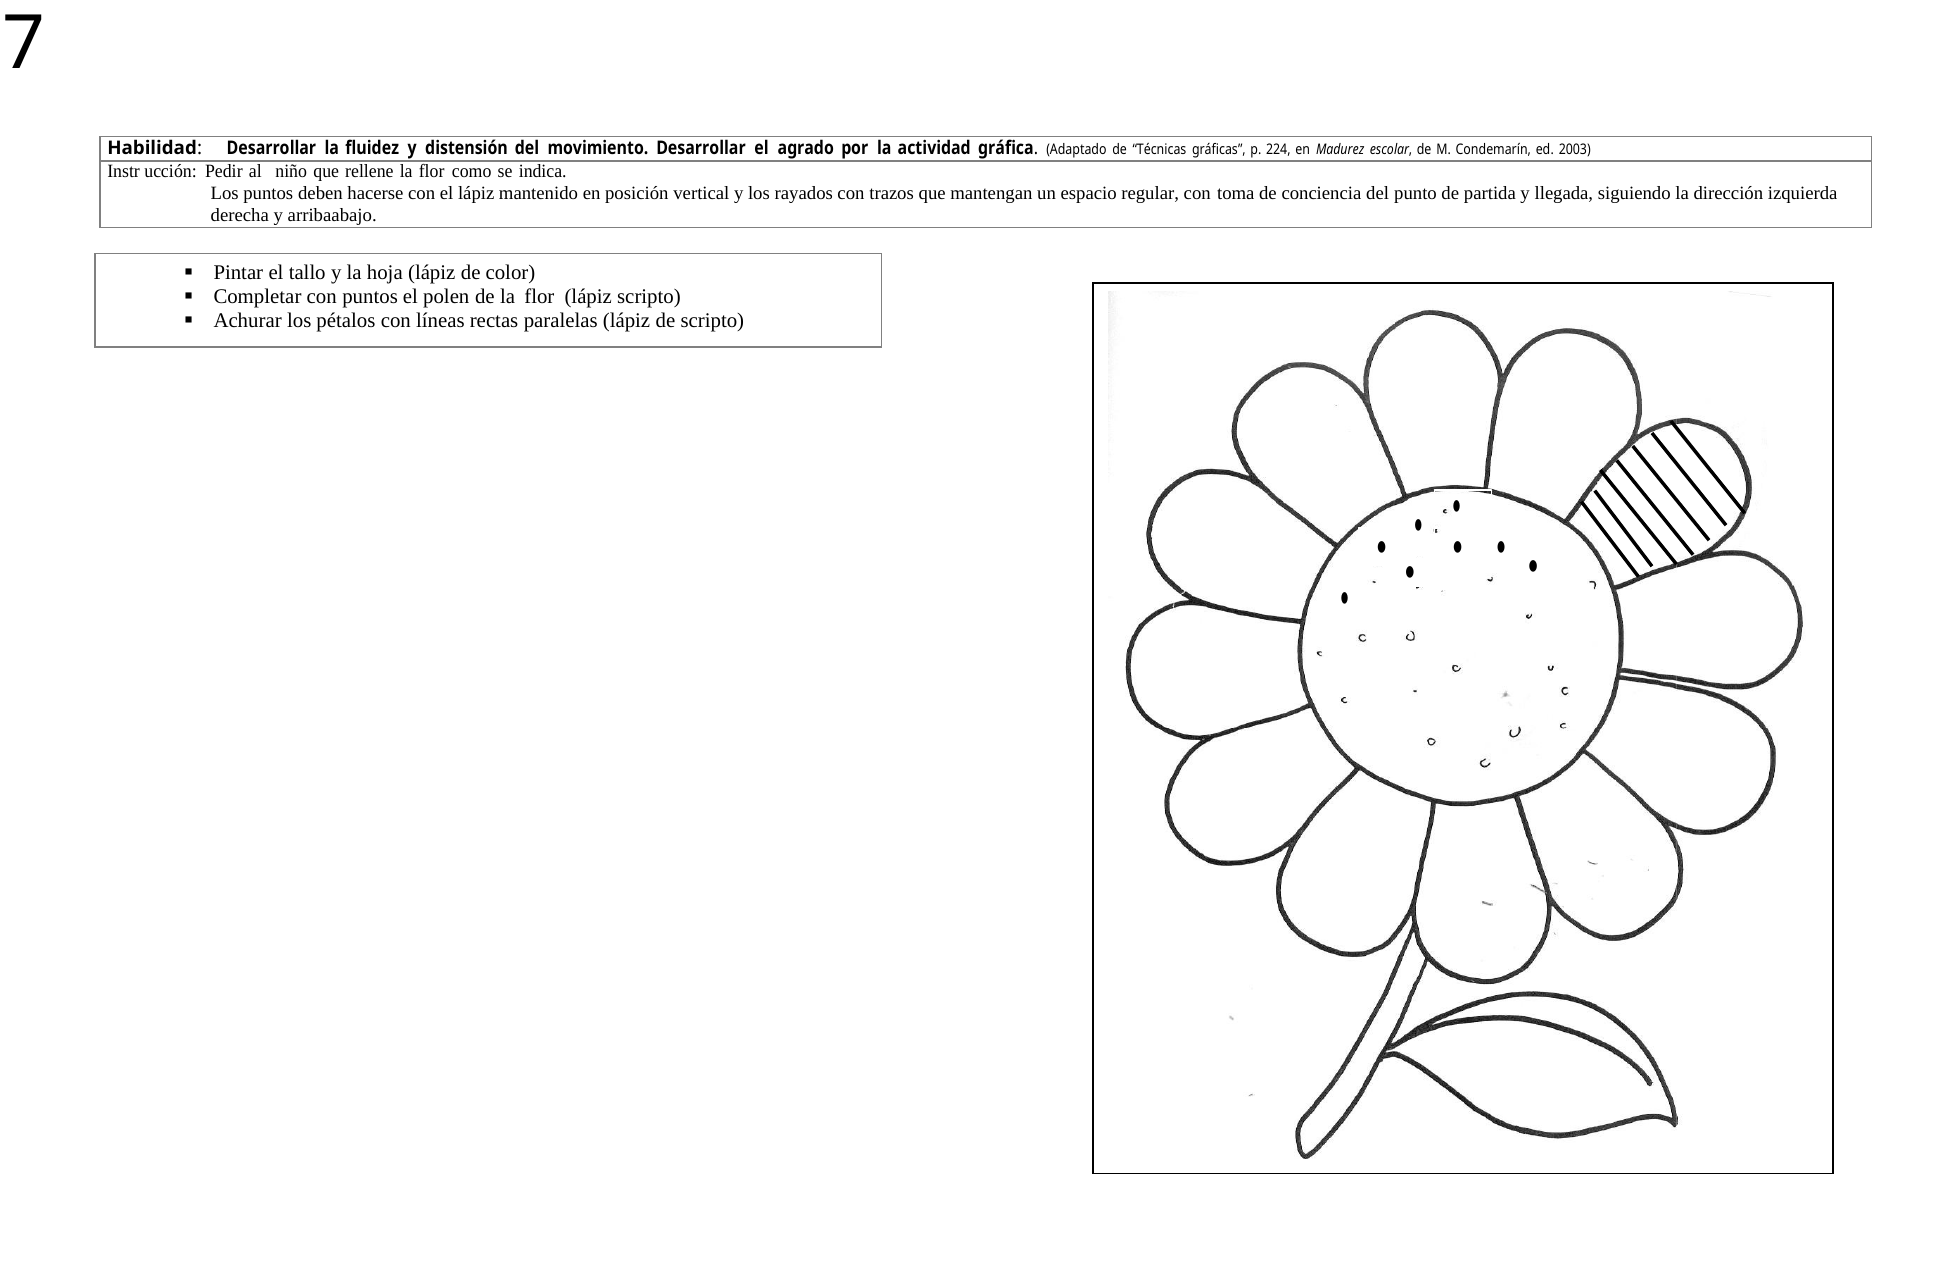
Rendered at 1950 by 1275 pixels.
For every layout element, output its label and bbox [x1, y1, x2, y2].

picture [1108, 291, 1806, 1159]
